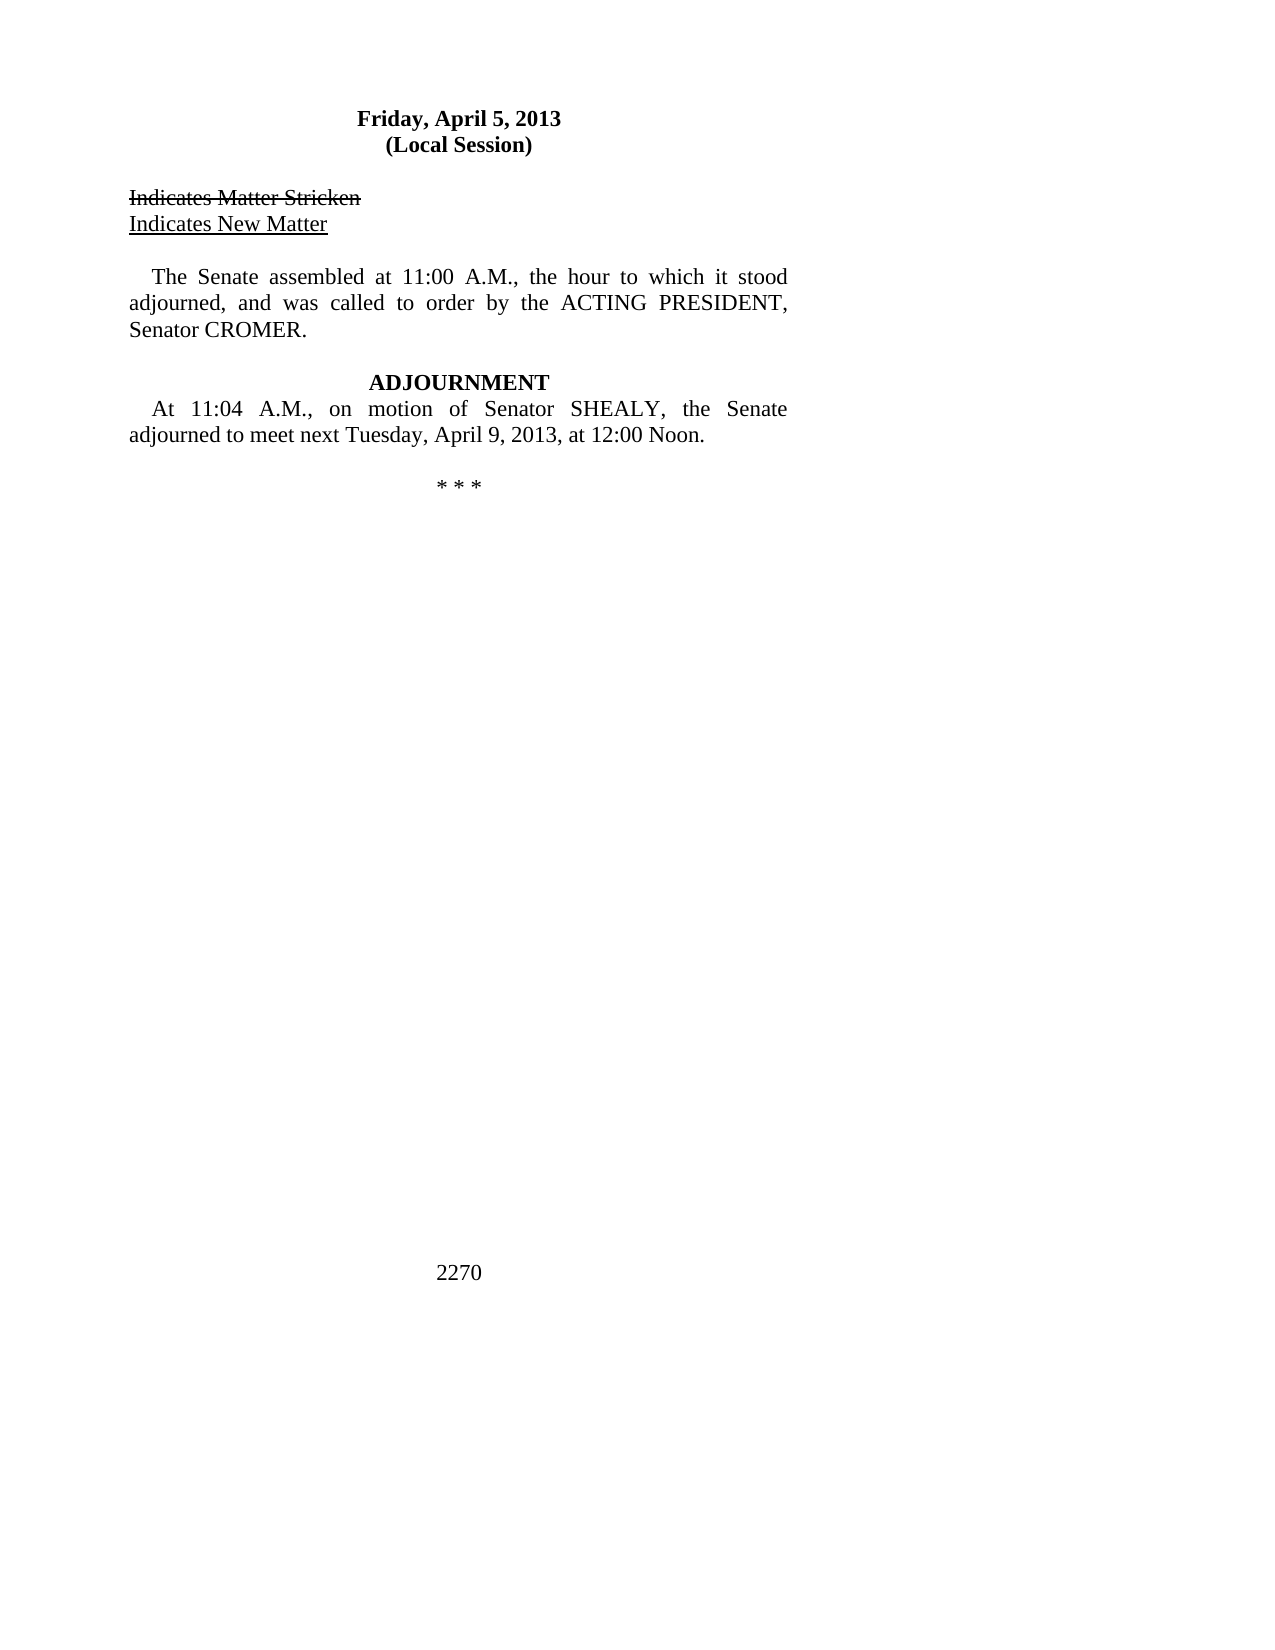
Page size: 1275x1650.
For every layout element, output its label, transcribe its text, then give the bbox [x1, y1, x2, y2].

title Indicates New Matter [129, 210, 789, 237]
title At 11:04 A.M., on motion of Senator SHEALY, the Senate adjourned to meet next Tuesday, April 9, 2013, at 12:00 Noon. [129, 395, 789, 448]
title The Senate assembled at 11:00 A.M., the hour to which it stood adjourned, and was called to order by the ACTING PRESIDENT, Senator CROMER. [129, 263, 789, 342]
title Indicates Matter Stricken [129, 184, 789, 210]
title ADJOURNMENT [129, 368, 789, 395]
title (Local Session) [129, 131, 789, 158]
title Friday, April 5, 2013 [129, 105, 789, 131]
title * * * [129, 474, 789, 500]
